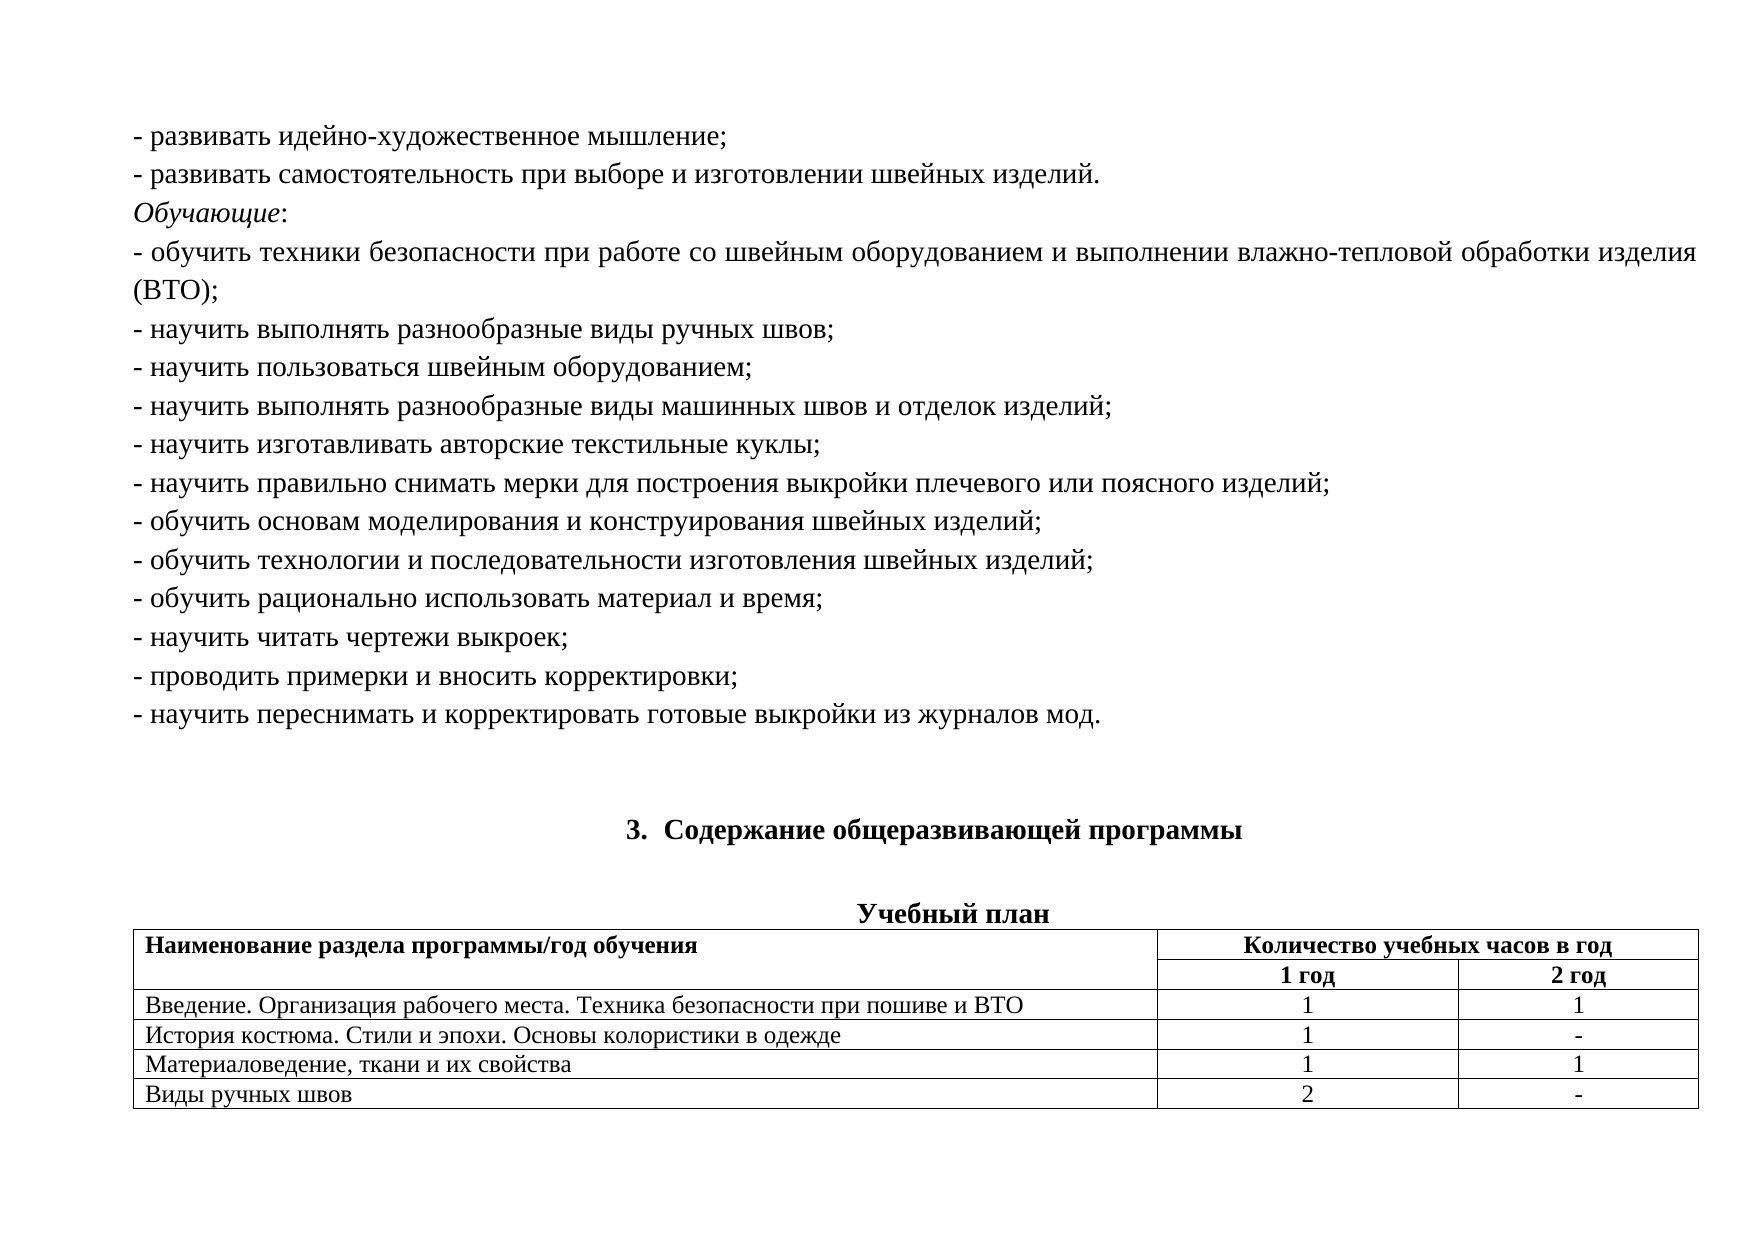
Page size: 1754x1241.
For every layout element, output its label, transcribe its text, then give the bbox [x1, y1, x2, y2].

text - научить читать чертежи выкроек; [133, 619, 1698, 653]
text - научить изготавливать авторские текстильные куклы; [133, 426, 1698, 460]
table_cell 1 [1158, 1020, 1458, 1048]
text - обучить рационально использовать материал и время; [133, 581, 1698, 614]
table_cell 1 год [1158, 960, 1458, 989]
text Учебный план [208, 896, 1698, 929]
table_cell - [1459, 1079, 1698, 1108]
text - научить выполнять разнообразные виды ручных швов; [133, 311, 1698, 344]
text Обучающие: [133, 195, 1698, 229]
table_cell 1 [1158, 990, 1458, 1019]
table_header Наименование раздела программы/год обучения [134, 930, 1157, 989]
text - проводить примерки и вносить корректировки; [133, 658, 1698, 691]
table_header Количество учебных часов в год [1158, 930, 1698, 959]
table_cell 1 [1459, 990, 1698, 1019]
text - научить пользоваться швейным оборудованием; [133, 349, 1698, 383]
text - научить правильно снимать мерки для построения выкройки плечевого или поясного изделий; [133, 465, 1698, 498]
table_cell 1 [1158, 1050, 1458, 1078]
table_cell История костюма. Стили и эпохи. Основы колористики в одежде [134, 1020, 1157, 1048]
table_cell Материаловедение, ткани и их свойства [134, 1050, 1157, 1078]
table_cell Виды ручных швов [134, 1079, 1157, 1108]
table_cell 2 [1158, 1079, 1458, 1108]
text - обучить техники безопасности при работе со швейным оборудованием и выполнении влажно-тепловой обработки изделия (ВТО); [133, 234, 1698, 306]
text - развивать идейно-художественное мышление; [133, 118, 1698, 152]
list Содержание общеразвивающей программы [170, 812, 1698, 845]
text - обучить технологии и последовательности изготовления швейных изделий; [133, 542, 1698, 576]
text - научить переснимать и корректировать готовые выкройки из журналов мод. [133, 696, 1698, 730]
text - обучить основам моделирования и конструирования швейных изделий; [133, 503, 1698, 537]
table_cell Введение. Организация рабочего места. Техника безопасности при пошиве и ВТО [134, 990, 1157, 1019]
text - научить выполнять разнообразные виды машинных швов и отделок изделий; [133, 388, 1698, 421]
table_cell 1 [1459, 1050, 1698, 1078]
table_cell 2 год [1459, 960, 1698, 989]
table_cell - [1459, 1020, 1698, 1048]
text - развивать самостоятельность при выборе и изготовлении швейных изделий. [133, 157, 1698, 190]
